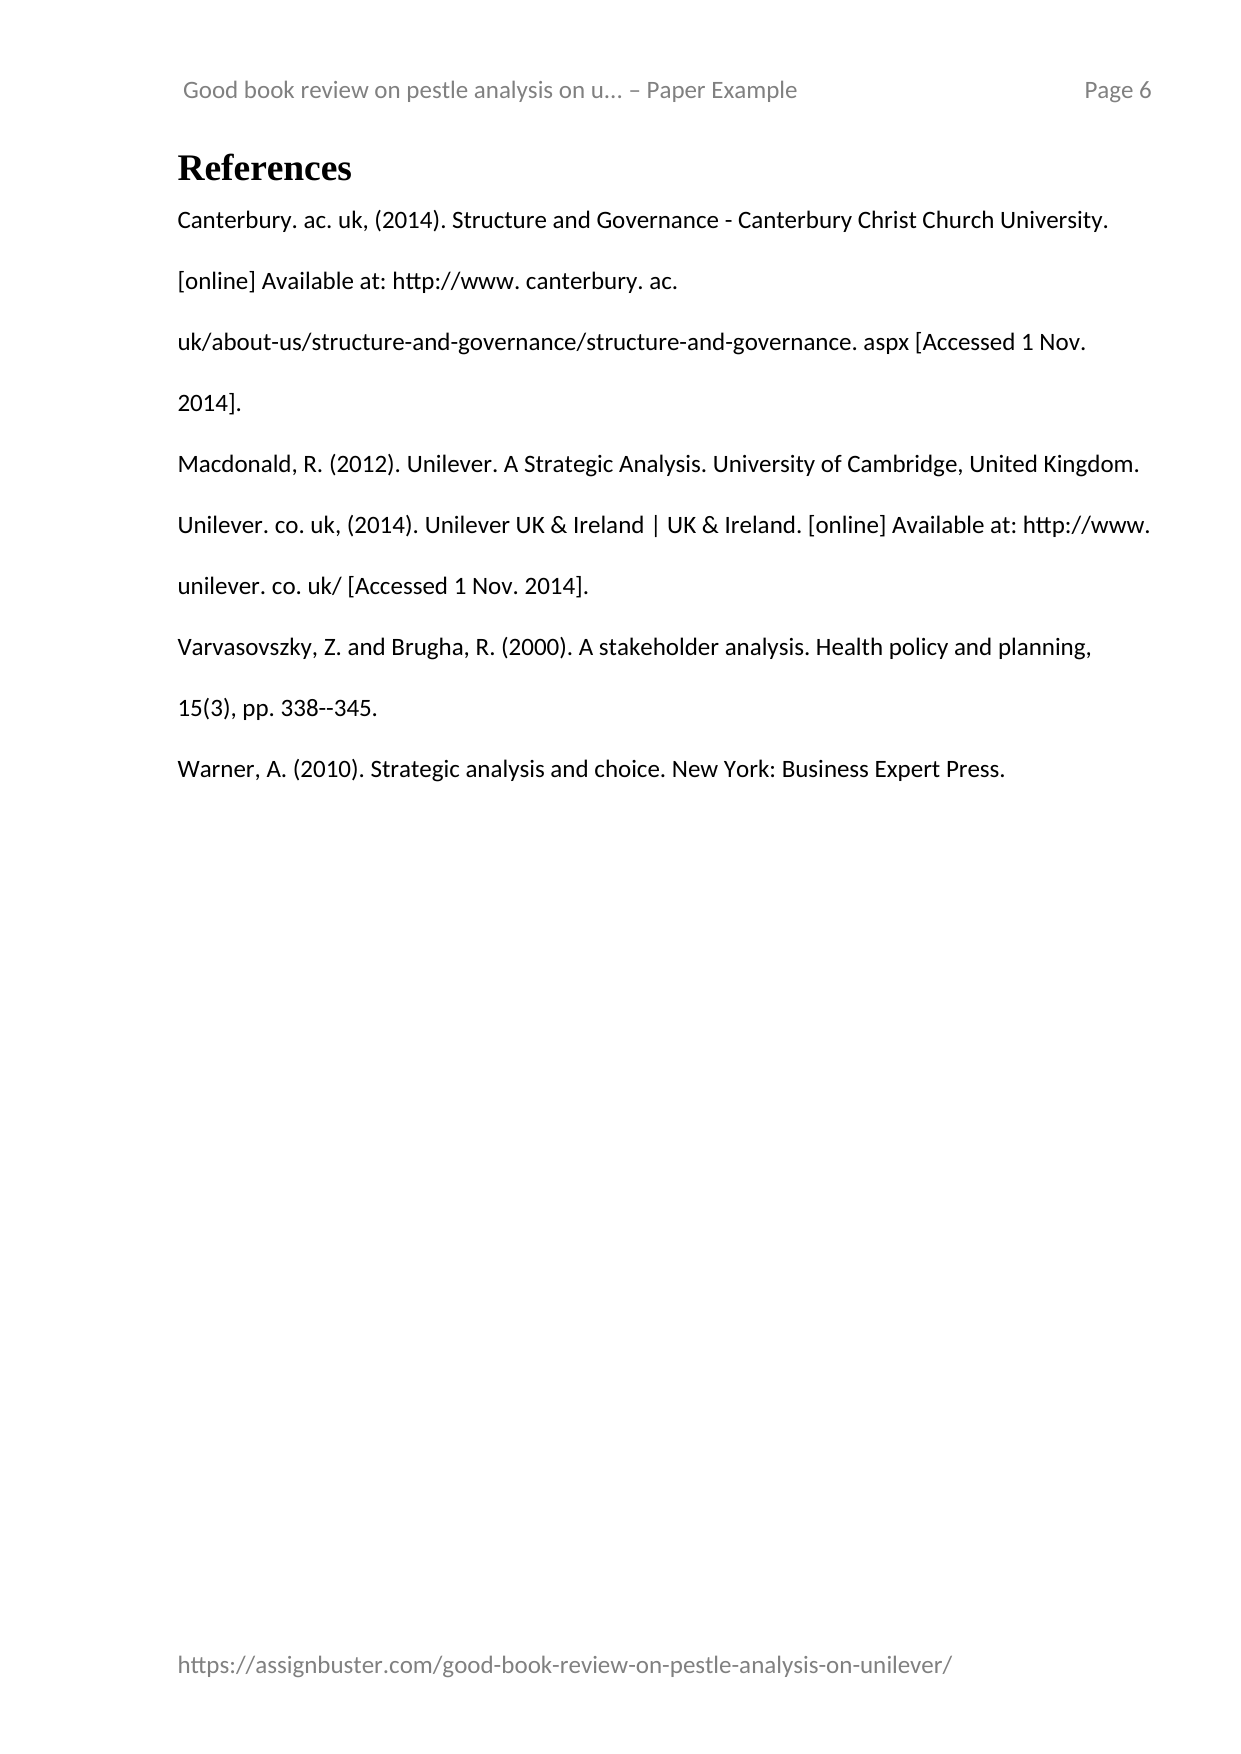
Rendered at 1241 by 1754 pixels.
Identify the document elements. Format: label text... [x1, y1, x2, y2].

text Canterbury. ac. uk, (2014). Structure and Governance - Canterbury Christ Church University. [online] Available at: http://www. canterbury. ac. uk/about-us/structure-and-governance/structure-and-governance. aspx [Accessed 1 Nov. 2014]. Macdonald, R. (2012). Unilever. A Strategic Analysis. University of Cambridge, United Kingdom. Unilever. co. uk, (2014). Unilever UK & Ireland | UK & Ireland. [online] Available at: http://www. unilever. co. uk/ [Accessed 1 Nov. 2014]. Varvasovszky, Z. and Brugha, R. (2000). A stakeholder analysis. Health policy and planning, 15(3), pp. 338--345. Warner, A. (2010). Strategic analysis and choice. New York: Business Expert Press. [177, 204, 1152, 784]
subtitle References [177, 145, 1152, 188]
